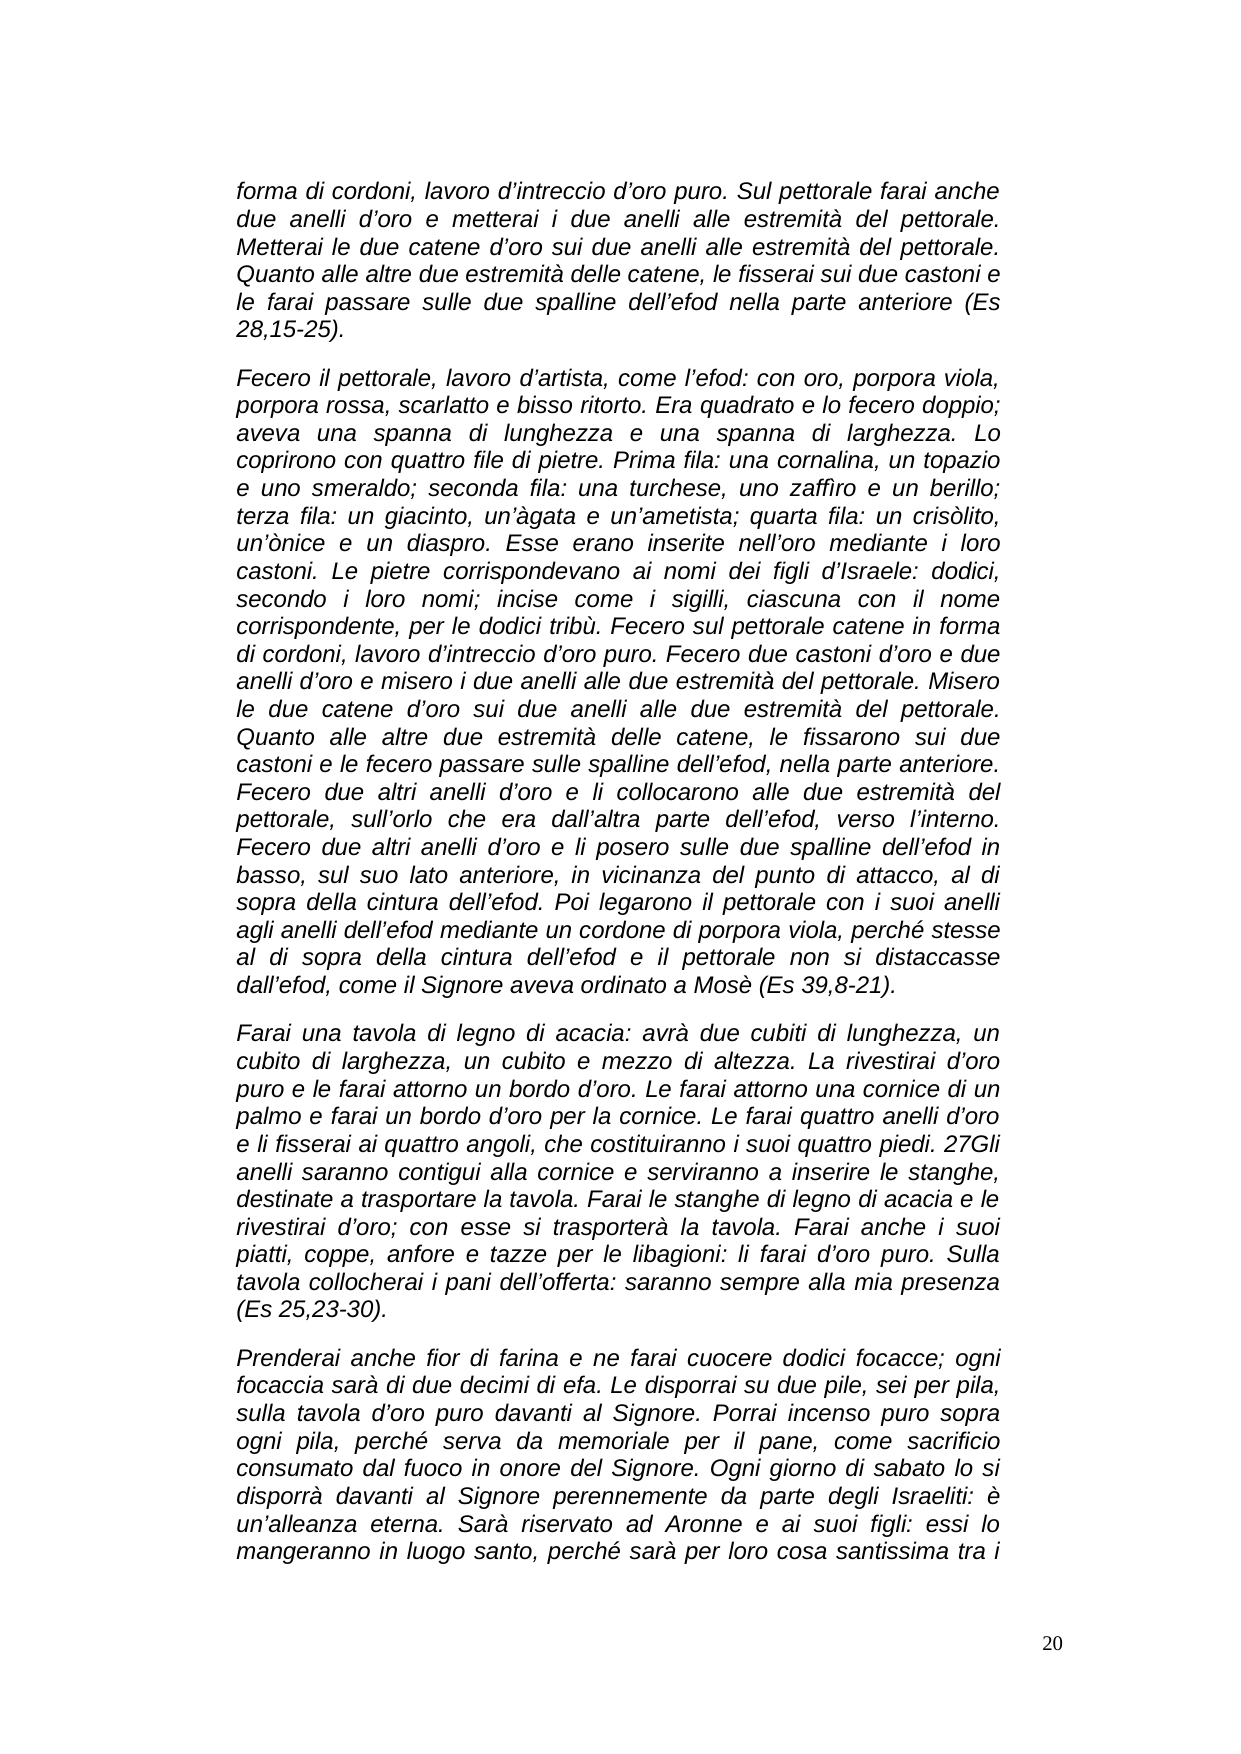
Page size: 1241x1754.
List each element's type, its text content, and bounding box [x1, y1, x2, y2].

text Farai una tavola di legno di acacia: avrà due cubiti di lunghezza, un cubito di larghezza, un cubito e mezzo di altezza. La rivestirai d’oro puro e le farai attorno un bordo d’oro. Le farai attorno una cornice di un palmo e farai un bordo d’oro per la cornice. Le farai quattro anelli d’oro e li fisserai ai quattro angoli, che costituiranno i suoi quattro piedi. 27Gli anelli saranno contigui alla cornice e serviranno a inserire le stanghe, destinate a trasportare la tavola. Farai le stanghe di legno di acacia e le rivestirai d’oro; con esse si trasporterà la tavola. Farai anche i suoi piatti, coppe, anfore e tazze per le libagioni: li farai d’oro puro. Sulla tavola collocherai i pani dell’offerta: saranno sempre alla mia presenza (Es 25,23-30). [236, 1019, 1004, 1323]
text Fecero il pettorale, lavoro d’artista, come l’efod: con oro, porpora viola, porpora rossa, scarlatto e bisso ritorto. Era quadrato e lo fecero doppio; aveva una spanna di lunghezza e una spanna di larghezza. Lo coprirono con quattro file di pietre. Prima fila: una cornalina, un topazio e uno smeraldo; seconda fila: una turchese, uno zaffìro e un berillo; terza fila: un giacinto, un’àgata e un’ametista; quarta fila: un crisòlito, un’ònice e un diaspro. Esse erano inserite nell’oro mediante i loro castoni. Le pietre corrispondevano ai nomi dei figli d’Israele: dodici, secondo i loro nomi; incise come i sigilli, ciascuna con il nome corrispondente, per le dodici tribù. Fecero sul pettorale catene in forma di cordoni, lavoro d’intreccio d’oro puro. Fecero due castoni d’oro e due anelli d’oro e misero i due anelli alle due estremità del pettorale. Misero le due catene d’oro sui due anelli alle due estremità del pettorale. Quanto alle altre due estremità delle catene, le fissarono sui due castoni e le fecero passare sulle spalline dell’efod, nella parte anteriore. Fecero due altri anelli d’oro e li collocarono alle due estremità del pettorale, sull’orlo che era dall’altra parte dell’efod, verso l’interno. Fecero due altri anelli d’oro e li posero sulle due spalline dell’efod in basso, sul suo lato anteriore, in vicinanza del punto di attacco, al di sopra della cintura dell’efod. Poi legarono il pettorale con i suoi anelli agli anelli dell’efod mediante un cordone di porpora viola, perché stesse al di sopra della cintura dell’efod e il pettorale non si distaccasse dall’efod, come il Signore aveva ordinato a Mosè (Es 39,8-21). [236, 364, 1004, 998]
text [236, 1344, 1004, 1565]
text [236, 177, 1004, 343]
